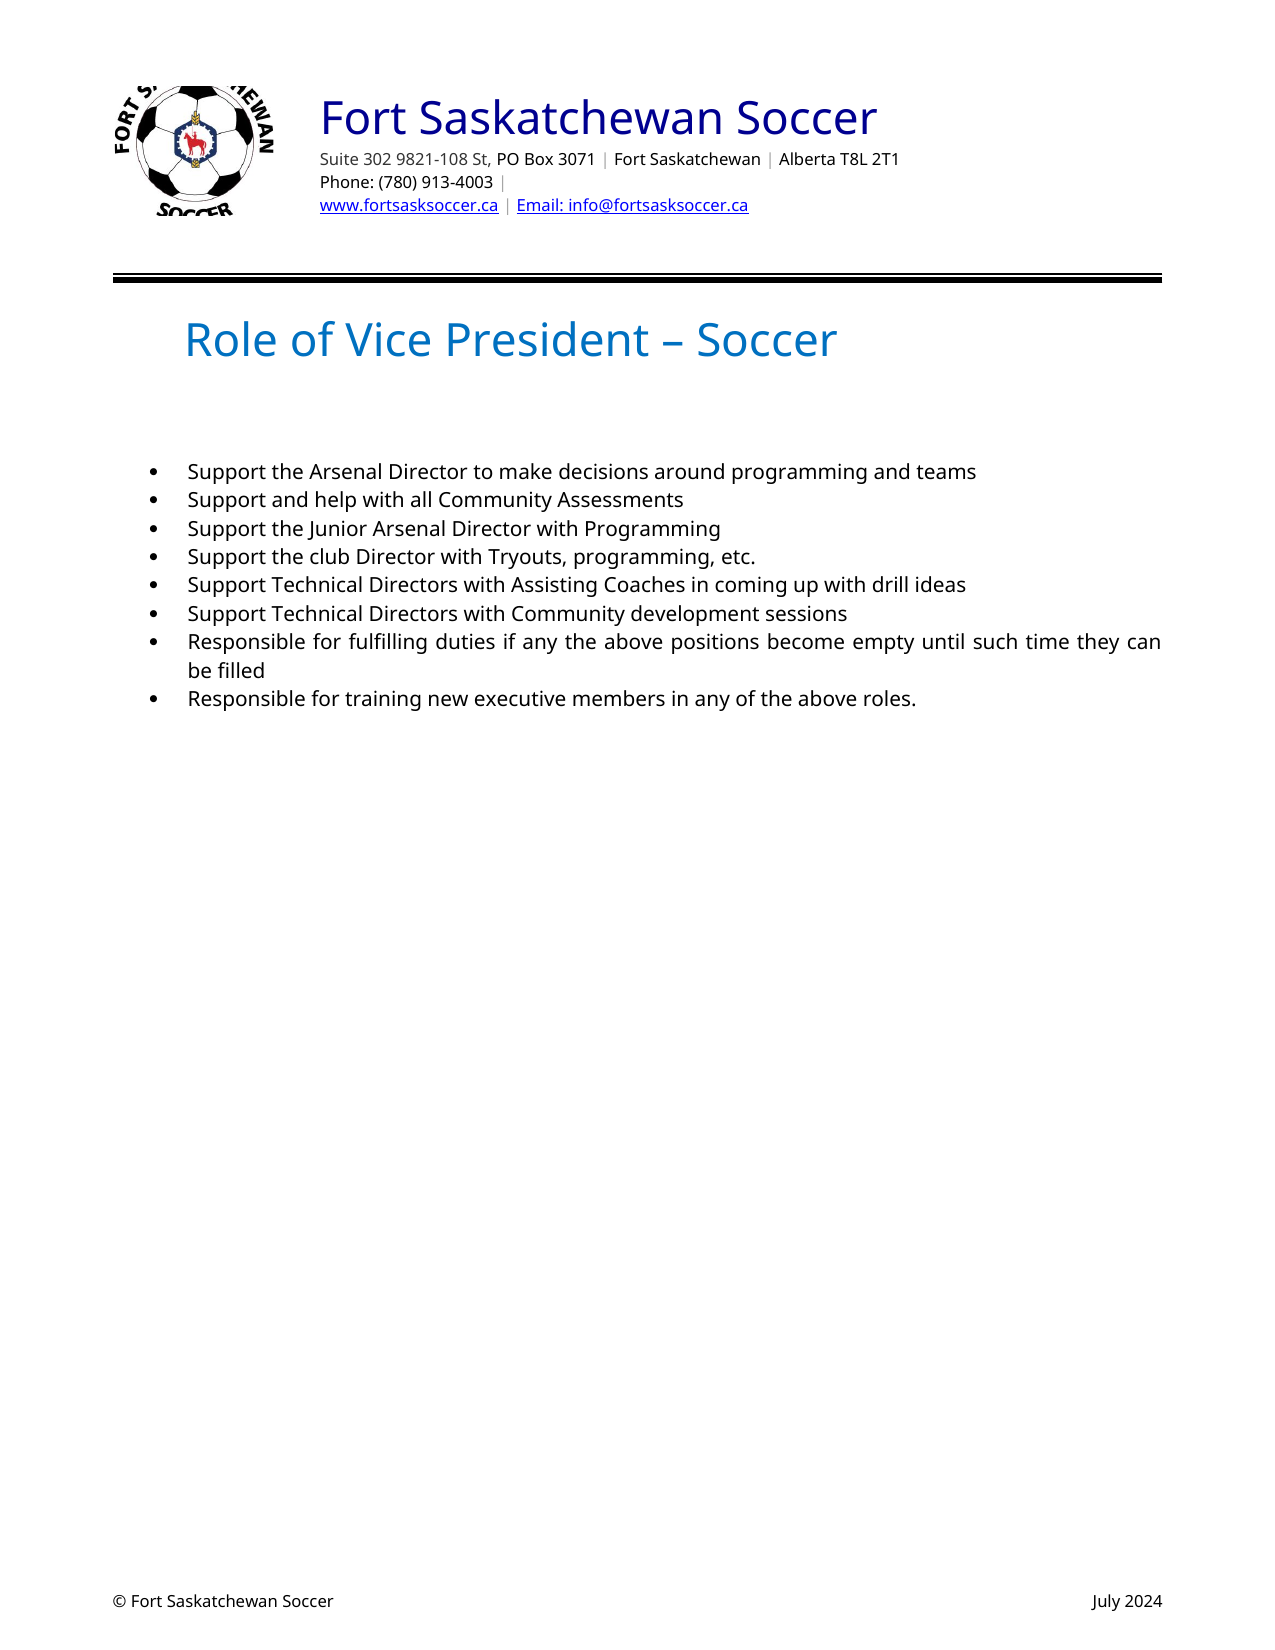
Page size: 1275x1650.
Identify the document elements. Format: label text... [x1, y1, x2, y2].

list Support the Junior Arsenal Director with Programming [150, 514, 1162, 542]
list Support Technical Directors with Community development sessions [150, 599, 1162, 627]
picture [114, 63, 274, 224]
list Support the club Director with Tryouts, programming, etc. [150, 542, 1162, 571]
text Role of Vice President – Soccer [112, 307, 1162, 369]
list Responsible for fulfilling duties if any the above positions become empty until such time they can be filled [150, 627, 1162, 684]
list Support Technical Directors with Assisting Coaches in coming up with drill ideas [150, 571, 1162, 599]
list Support the Arsenal Director to make decisions around programming and teams [150, 457, 1162, 485]
list Responsible for training new executive members in any of the above roles. [150, 684, 1162, 713]
list Support and help with all Community Assessments [150, 485, 1162, 514]
